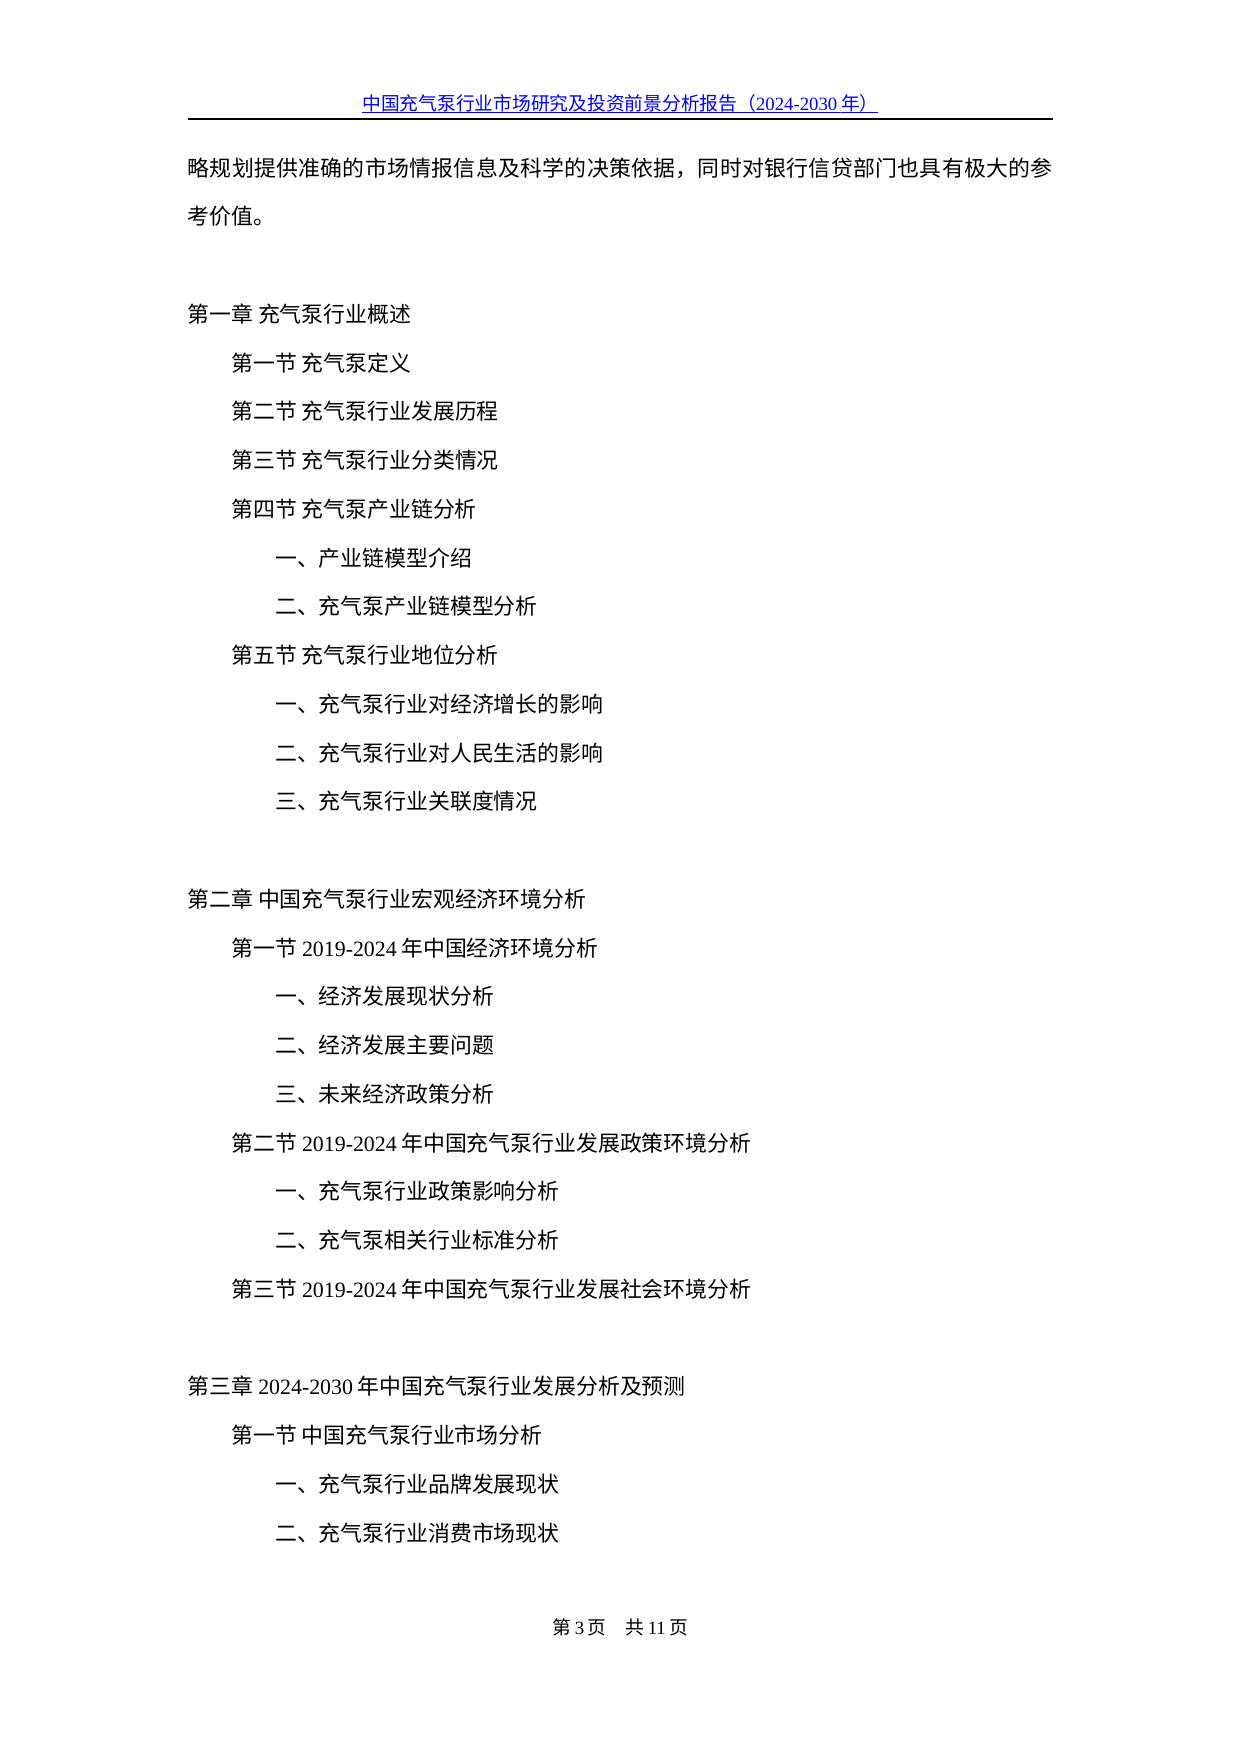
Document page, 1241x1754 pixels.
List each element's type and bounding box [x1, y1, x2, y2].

text [187, 150, 1053, 1548]
